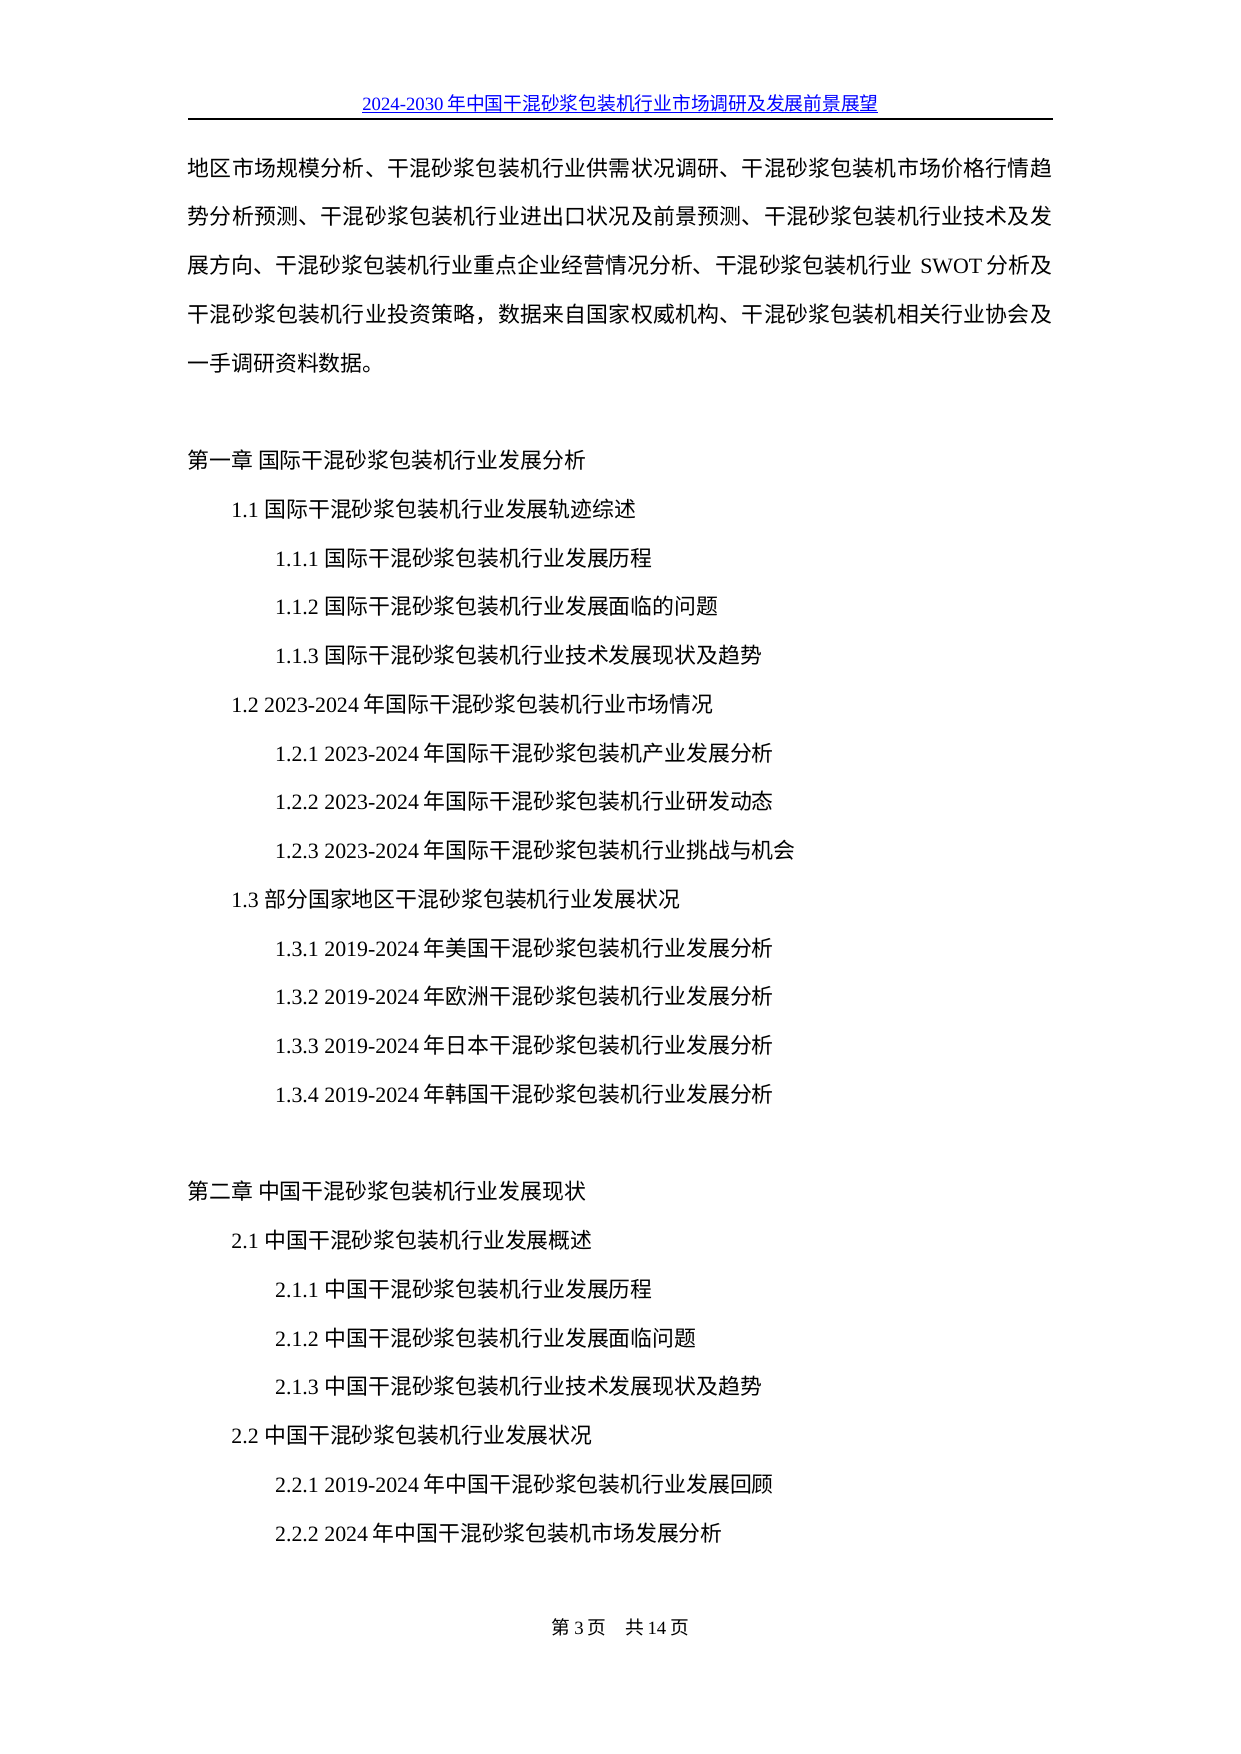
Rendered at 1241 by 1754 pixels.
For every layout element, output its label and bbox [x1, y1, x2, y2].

text [187, 150, 1053, 1548]
